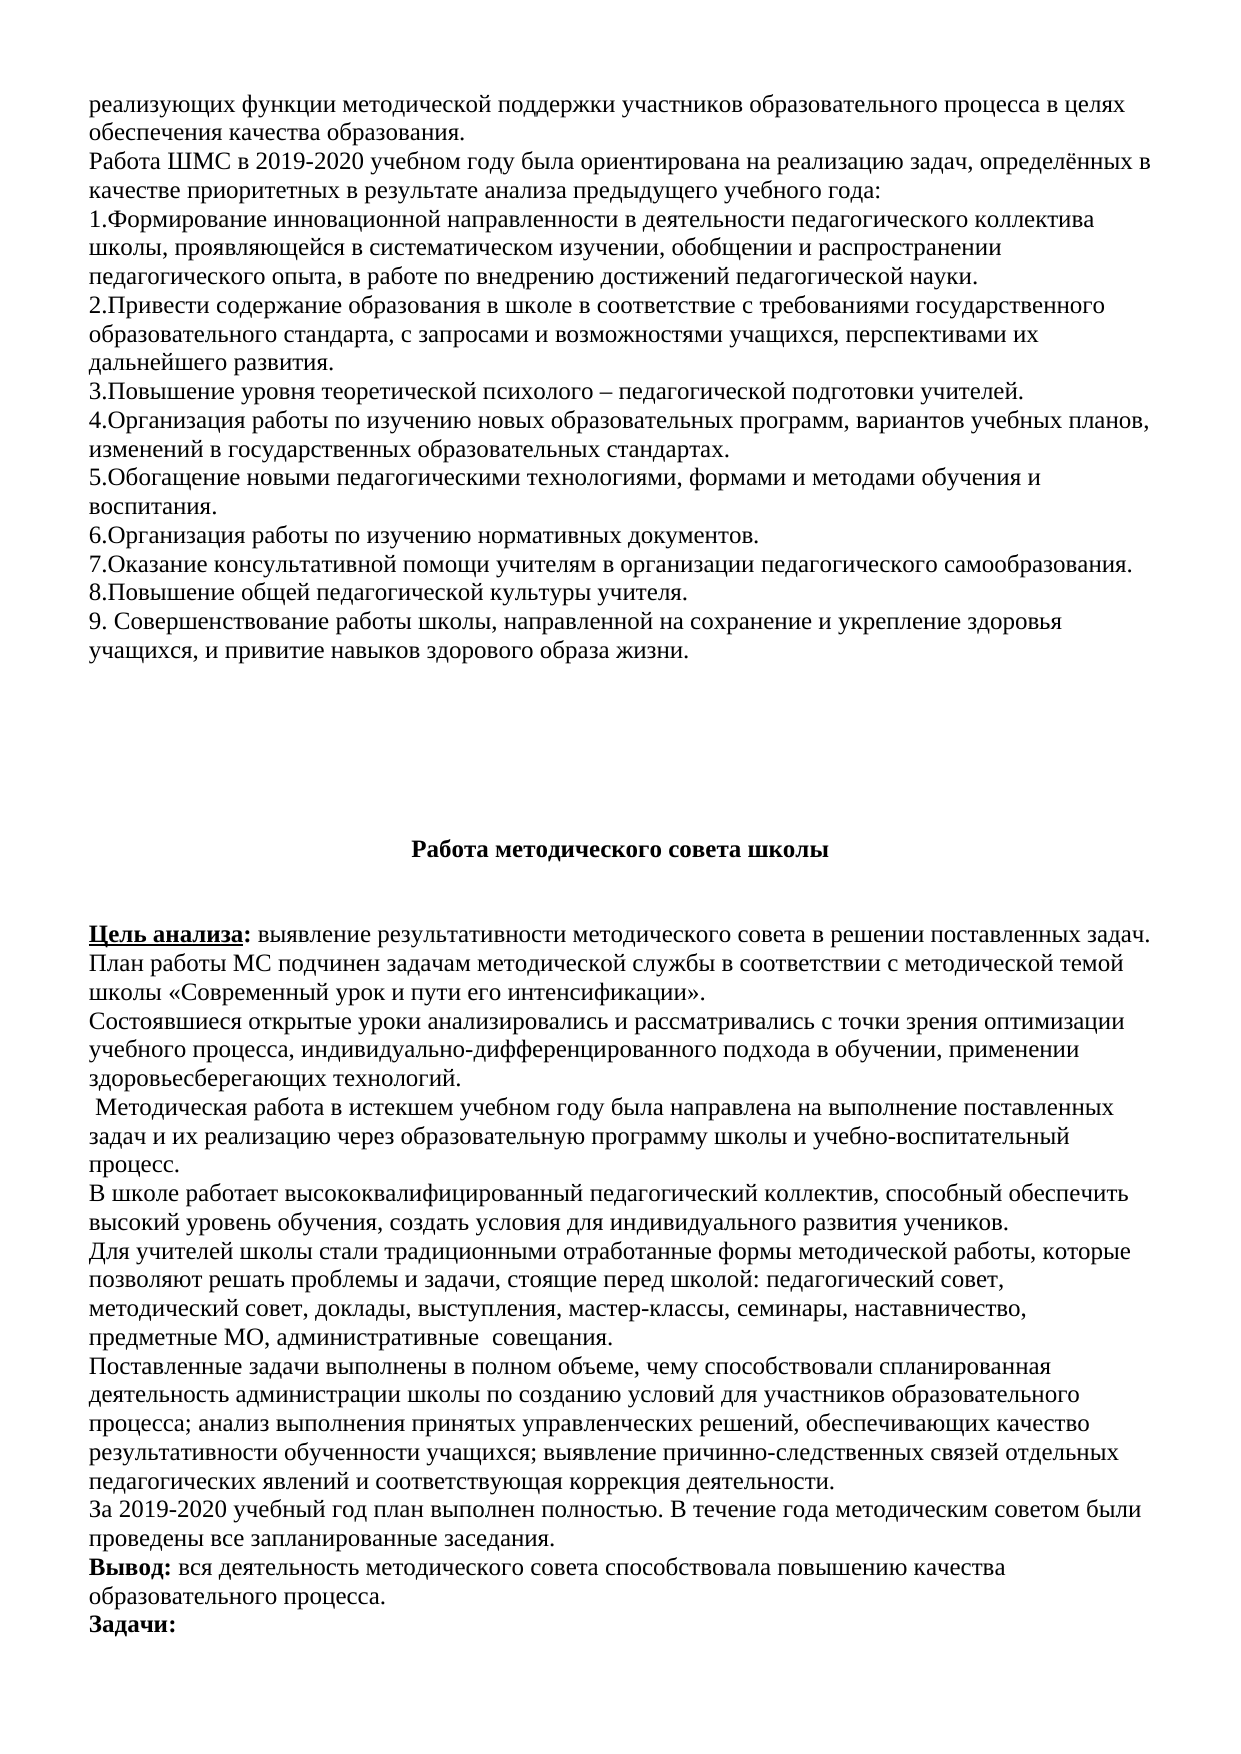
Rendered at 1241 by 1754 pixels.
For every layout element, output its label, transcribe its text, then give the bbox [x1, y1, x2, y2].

text 8.Повышение общей педагогической культуры учителя. [89, 577, 1152, 606]
text План работы МС подчинен задачам методической службы в соответствии с методической темой школы «Современный урок и пути его интенсификации». [89, 948, 1152, 1006]
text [89, 89, 1152, 146]
text Вывод: вся деятельность методического совета способствовала повышению качества образовательного процесса. [89, 1552, 1152, 1609]
text Работа ШМС в 2019-2020 учебном году была ориентирована на реализацию задач, определённых в качестве приоритетных в результате анализа предыдущего учебного года: [89, 146, 1152, 204]
text Работа методического совета школы [89, 834, 1152, 863]
text 2.Привести содержание образования в школе в соответствие с требованиями государственного образовательного стандарта, с запросами и возможностями учащихся, перспективами их дальнейшего развития. [89, 290, 1152, 376]
text 5.Обогащение новыми педагогическими технологиями, формами и методами обучения и воспитания. [89, 462, 1152, 520]
text Задачи: [89, 1609, 1152, 1638]
text Цель анализа: выявление результативности методического совета в решении поставленных задач. [89, 919, 1152, 948]
text 3.Повышение уровня теоретической психолого – педагогической подготовки учителей. [89, 376, 1152, 405]
text 1.Формирование инновационной направленности в деятельности педагогического коллектива школы, проявляющейся в систематическом изучении, обобщении и распространении педагогического опыта, в работе по внедрению достижений педагогической науки. [89, 204, 1152, 290]
text Для учителей школы стали традиционными отработанные формы методической работы, которые позволяют решать проблемы и задачи, стоящие перед школой: педагогический совет, методический совет, доклады, выступления, мастер-классы, семинары, наставничество, предметные МО, административные совещания. [89, 1236, 1152, 1351]
text 7.Оказание консультативной помощи учителям в организации педагогического самообразования. [89, 549, 1152, 577]
text За 2019-2020 учебный год план выполнен полностью. В течение года методическим советом были проведены все запланированные заседания. [89, 1494, 1152, 1552]
text 4.Организация работы по изучению новых образовательных программ, вариантов учебных планов, изменений в государственных образовательных стандартах. [89, 405, 1152, 462]
text Поставленные задачи выполнены в полном объеме, чему способствовали спланированная деятельность администрации школы по созданию условий для участников образовательного процесса; анализ выполнения принятых управленческих решений, обеспечивающих качество результативности обученности учащихся; выявление причинно-следственных связей отдельных педагогических явлений и соответствующая коррекция деятельности. [89, 1351, 1152, 1494]
text В школе работает высококвалифицированный педагогический коллектив, способный обеспечить высокий уровень обучения, создать условия для индивидуального развития учеников. [89, 1178, 1152, 1236]
text 9. Совершенствование работы школы, направленной на сохранение и укрепление здоровья учащихся, и привитие навыков здорового образа жизни. [89, 606, 1152, 664]
text 6.Организация работы по изучению нормативных документов. [89, 520, 1152, 549]
text Методическая работа в истекшем учебном году была направлена на выполнение поставленных задач и их реализацию через образовательную программу школы и учебно-воспитательный процесс. [89, 1092, 1152, 1178]
text Состоявшиеся открытые уроки анализировались и рассматривались с точки зрения оптимизации учебного процесса, индивидуально-дифференцированного подхода в обучении, применении здоровьесберегающих технологий. [89, 1006, 1152, 1092]
